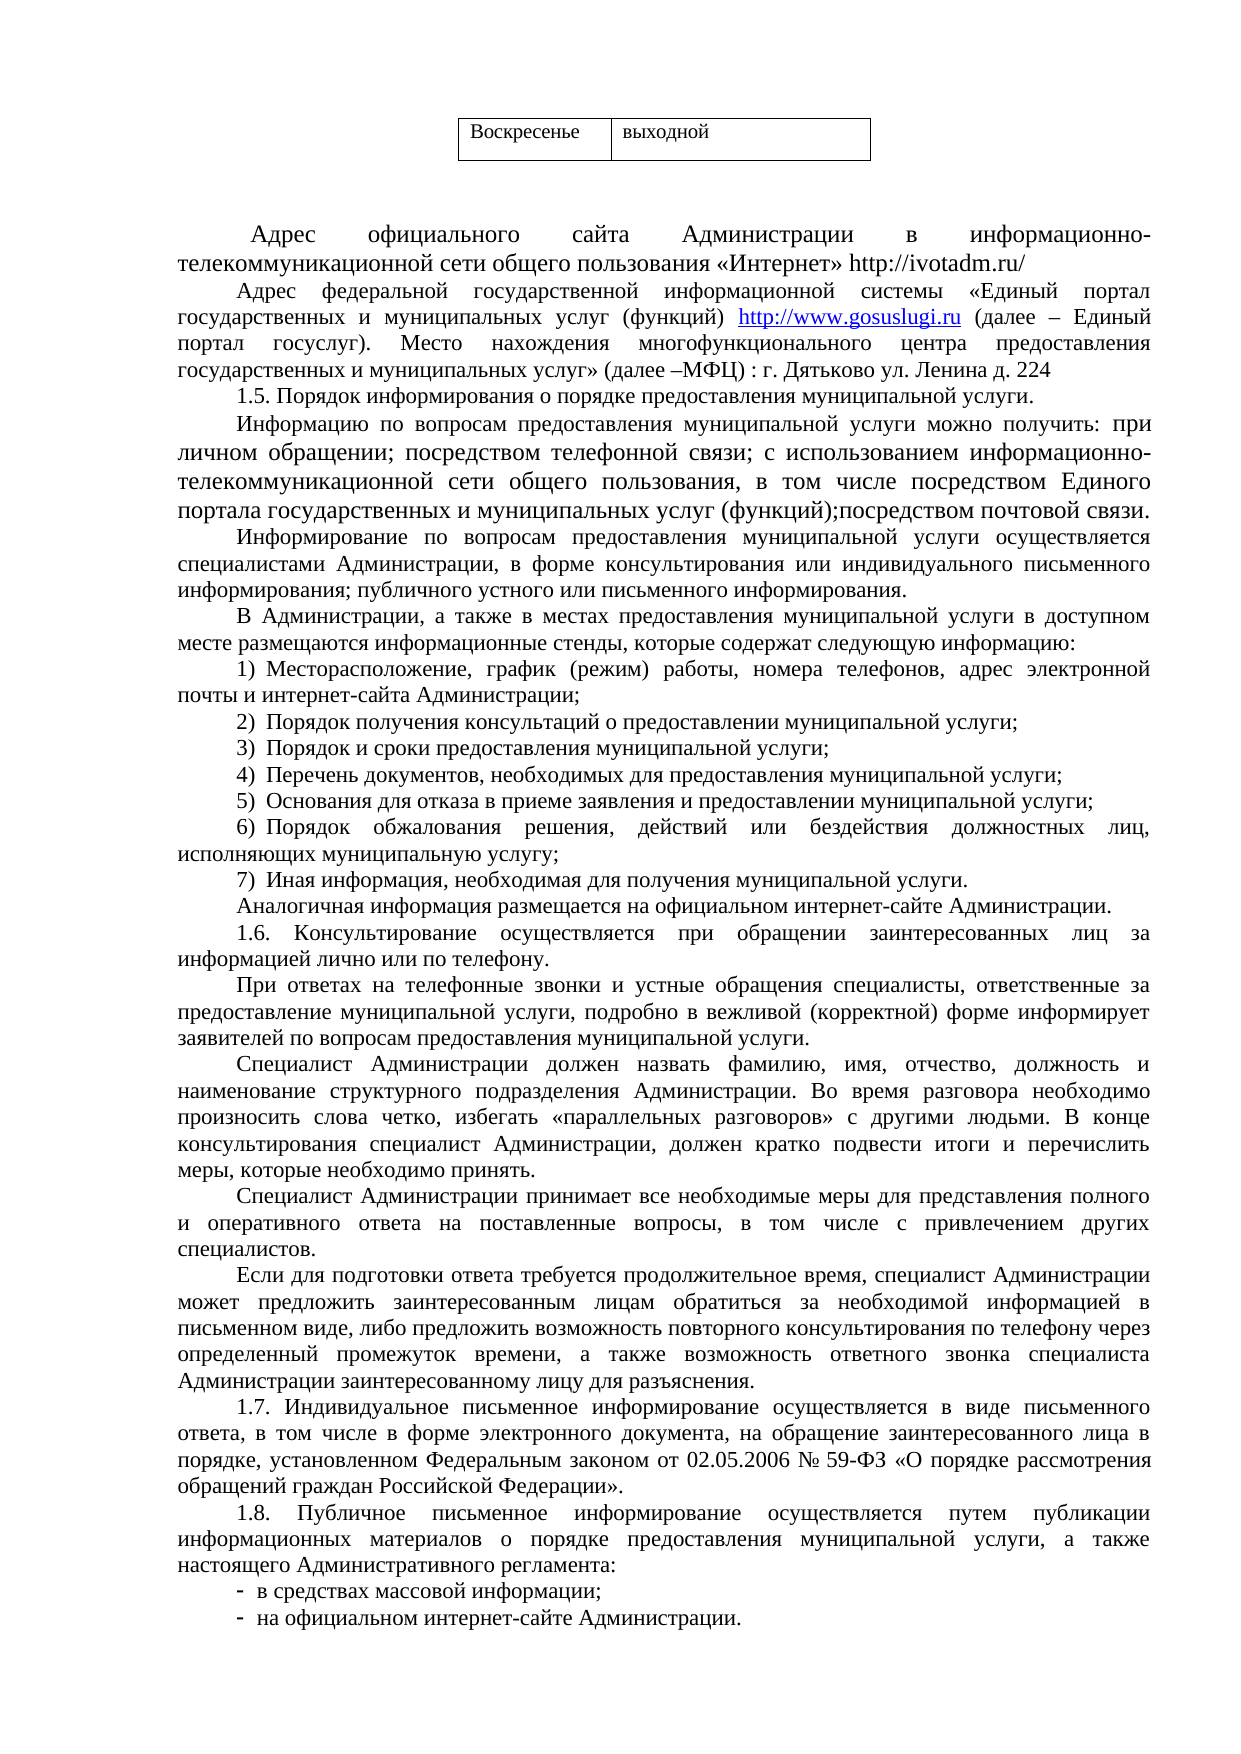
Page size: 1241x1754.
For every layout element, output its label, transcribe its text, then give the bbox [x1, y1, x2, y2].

list Порядок получения консультаций о предоставлении муниципальной услуги; [177, 708, 1152, 734]
list в средствах массовой информации; [177, 1578, 1152, 1604]
text Если для подготовки ответа требуется продолжительное время, специалист Администрации может предложить заинтересованным лицам обратиться за необходимой информацией в письменном виде, либо предложить возможность повторного консультирования по телефону через определенный промежуток времени, а также возможность ответного звонка специалиста Администрации заинтересованному лицу для разъяснения. [177, 1261, 1152, 1393]
text 1.6. Консультирование осуществляется при обращении заинтересованных лиц за информацией лично или по телефону. [177, 919, 1152, 971]
text 1.5. Порядок информирования о порядке предоставления муниципальной услуги. [177, 382, 1152, 408]
list Иная информация, необходимая для получения муниципальной услуги. [177, 866, 1152, 892]
text Адрес официального сайта Администрации в информационно-телекоммуникационной сети общего пользования «Интернет» http://ivotadm.ru/ [177, 219, 1152, 277]
text Специалист Администрации принимает все необходимые меры для представления полного и оперативного ответа на поставленные вопросы, в том числе с привлечением других специалистов. [177, 1182, 1152, 1261]
text Адрес федеральной государственной информационной системы «Единый портал государственных и муниципальных услуг (функций) http://www.gosuslugi.ru (далее – Единый портал госуслуг). Место нахождения многофункционального центра предоставления государственных и муниципальных услуг» (далее –МФЦ) : г. Дятьково ул. Ленина д. 224 [177, 277, 1152, 382]
list на официальном интернет-сайте Администрации. [177, 1604, 1152, 1630]
text Аналогичная информация размещается на официальном интернет-сайте Администрации. [177, 892, 1152, 919]
list Месторасположение, график (режим) работы, номера телефонов, адрес электронной почты и интернет-сайта Администрации; [177, 655, 1152, 708]
text Специалист Администрации должен назвать фамилию, имя, отчество, должность и наименование структурного подразделения Администрации. Во время разговора необходимо произносить слова четко, избегать «параллельных разговоров» с другими людьми. В конце консультирования специалист Администрации, должен кратко подвести итоги и перечислить меры, которые необходимо принять. [177, 1051, 1152, 1182]
list Порядок обжалования решения, действий или бездействия должностных лиц, исполняющих муниципальную услугу; [177, 813, 1152, 866]
list Порядок и сроки предоставления муниципальной услуги; [177, 734, 1152, 761]
table_cell Воскресенье [459, 119, 611, 160]
text Информацию по вопросам предоставления муниципальной услуги можно получить: при личном обращении; посредством телефонной связи; с использованием информационно-телекоммуникационной сети общего пользования, в том числе посредством Единого портала государственных и муниципальных услуг (функций);посредством почтовой связи. [177, 408, 1152, 523]
text При ответах на телефонные звонки и устные обращения специалисты, ответственные за предоставление муниципальной услуги, подробно в вежливой (корректной) форме информирует заявителей по вопросам предоставления муниципальной услуги. [177, 971, 1152, 1051]
list Основания для отказа в приеме заявления и предоставлении муниципальной услуги; [177, 787, 1152, 813]
text Информирование по вопросам предоставления муниципальной услуги осуществляется специалистами Администрации, в форме консультирования или индивидуального письменного информирования; публичного устного или письменного информирования. [177, 523, 1152, 602]
table_cell выходной [612, 119, 870, 160]
text 1.8. Публичное письменное информирование осуществляется путем публикации информационных материалов о порядке предоставления муниципальной услуги, а также настоящего Административного регламента: [177, 1498, 1152, 1578]
text В Администрации, а также в местах предоставления муниципальной услуги в доступном месте размещаются информационные стенды, которые содержат следующую информацию: [177, 602, 1152, 655]
text 1.7. Индивидуальное письменное информирование осуществляется в виде письменного ответа, в том числе в форме электронного документа, на обращение заинтересованного лица в порядке, установленном Федеральным законом от 02.05.2006 № 59-ФЗ «О порядке рассмотрения обращений граждан Российской Федерации». [177, 1393, 1152, 1498]
list Перечень документов, необходимых для предоставления муниципальной услуги; [177, 761, 1152, 787]
